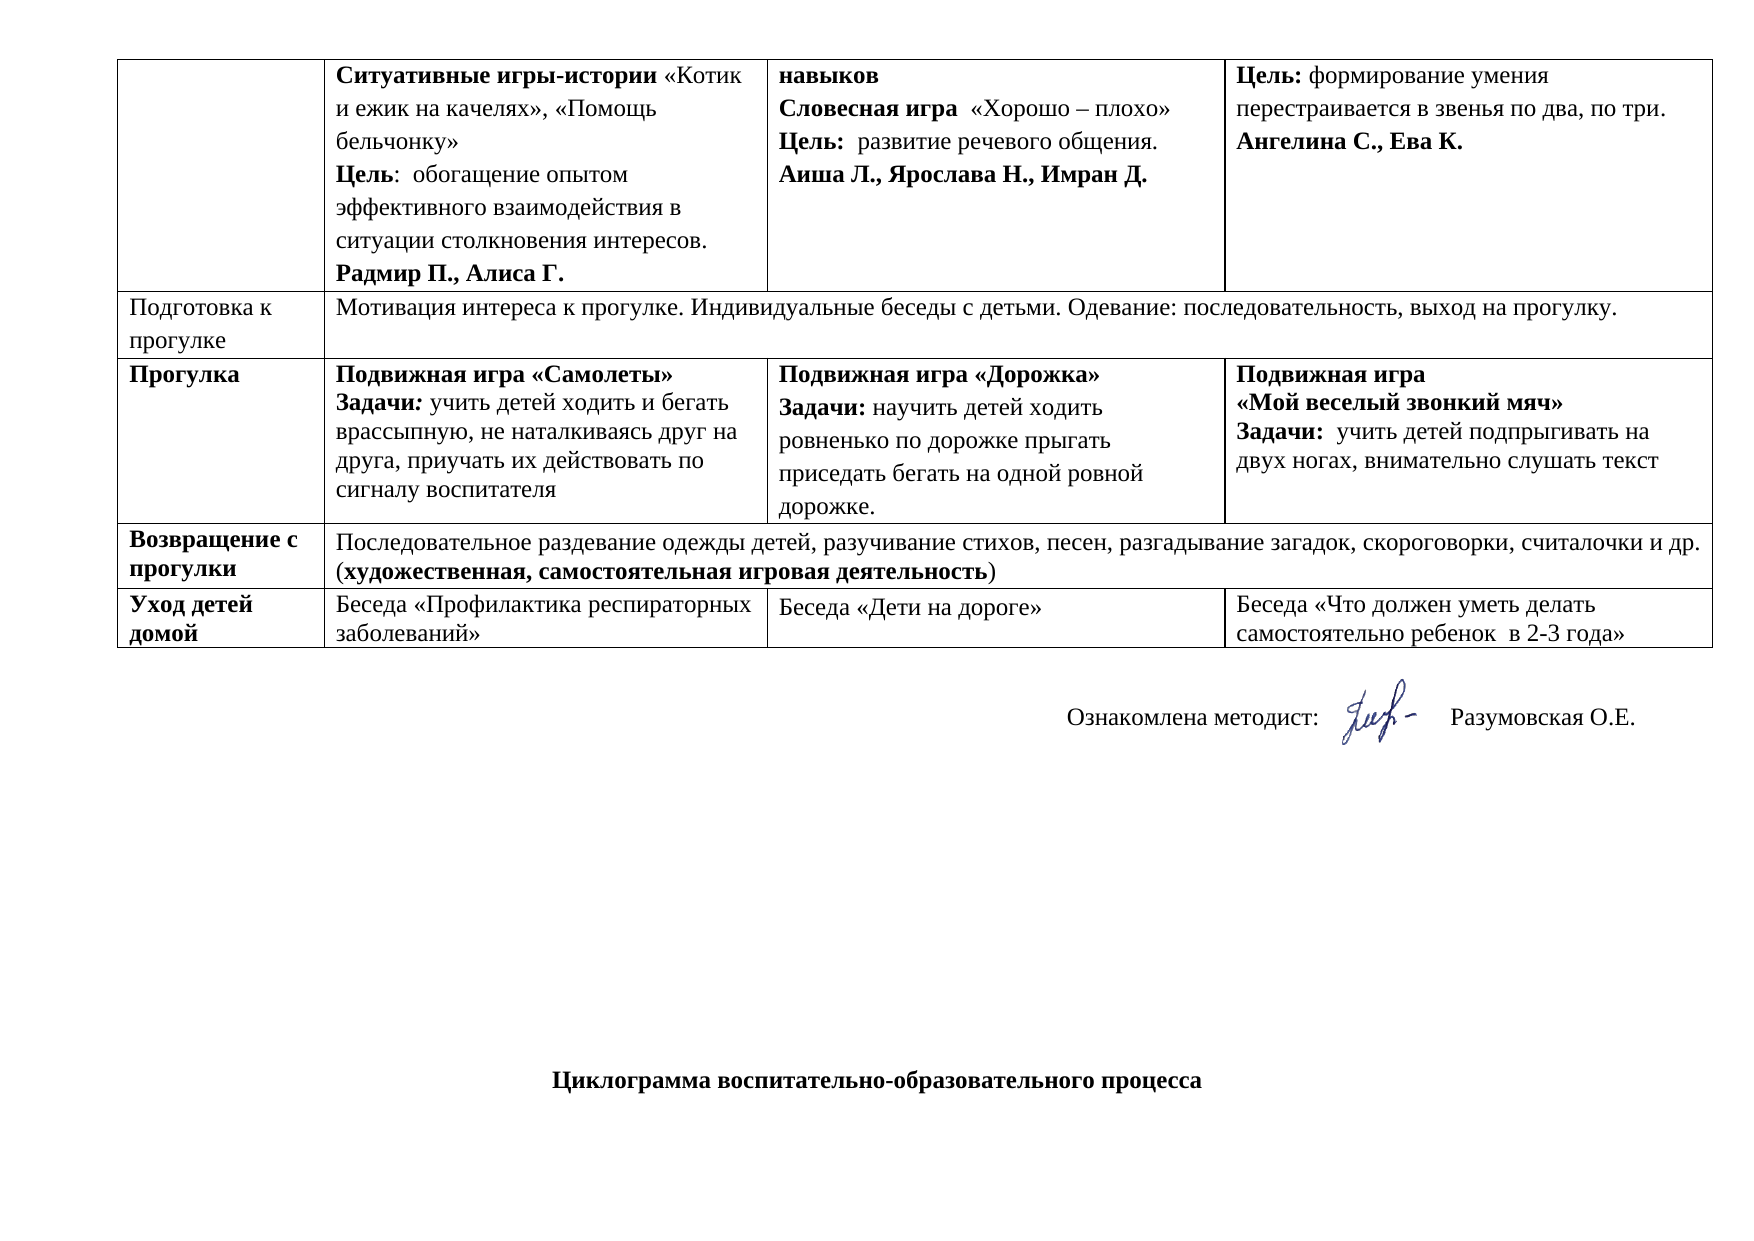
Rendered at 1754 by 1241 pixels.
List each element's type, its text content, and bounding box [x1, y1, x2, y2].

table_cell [325, 60, 767, 291]
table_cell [768, 60, 1224, 291]
table_cell Уход детей домой [118, 589, 324, 647]
picture [1336, 677, 1421, 749]
text Циклограмма воспитательно-образовательного процесса [118, 1065, 1636, 1093]
table_cell Мотивация интереса к прогулке. Индивидуальные беседы с детьми. Одевание: последовательность, выход на прогулку. [325, 292, 1712, 358]
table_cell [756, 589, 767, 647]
table_cell Подвижная игра «Самолеты» Задачи: учить детей ходить и бегать врассыпную, не наталкиваясь друг на друга, приучать их действовать по сигналу воспитателя [325, 359, 767, 523]
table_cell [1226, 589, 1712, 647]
table_cell Подвижная игра «Мой веселый звонкий мяч» Задачи: учить детей подпрыгивать на двух ногах, внимательно слушать текст [1226, 359, 1712, 523]
table_cell Подвижная игра «Дорожка» Задачи: научить детей ходить ровненько по дорожке прыгать приседать бегать на одной ровной дорожке. [768, 359, 1224, 523]
table_cell Прогулка [118, 359, 324, 523]
table_cell Последовательное раздевание одежды детей, разучивание стихов, песен, разгадывание загадок, скороговорки, считалочки и др. (художественная, самостоятельная игровая деятельность) [325, 524, 1712, 588]
text Ознакомлена методист: Разумовская О.Е. [118, 702, 1336, 730]
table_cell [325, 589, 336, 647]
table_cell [118, 60, 324, 291]
table_cell Подготовка к прогулке [118, 292, 324, 358]
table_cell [1226, 60, 1712, 291]
table_cell Возвращение с прогулки [118, 524, 324, 588]
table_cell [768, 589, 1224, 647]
text Ознакомлена методист: Разумовская О.Е. [1421, 702, 1636, 730]
